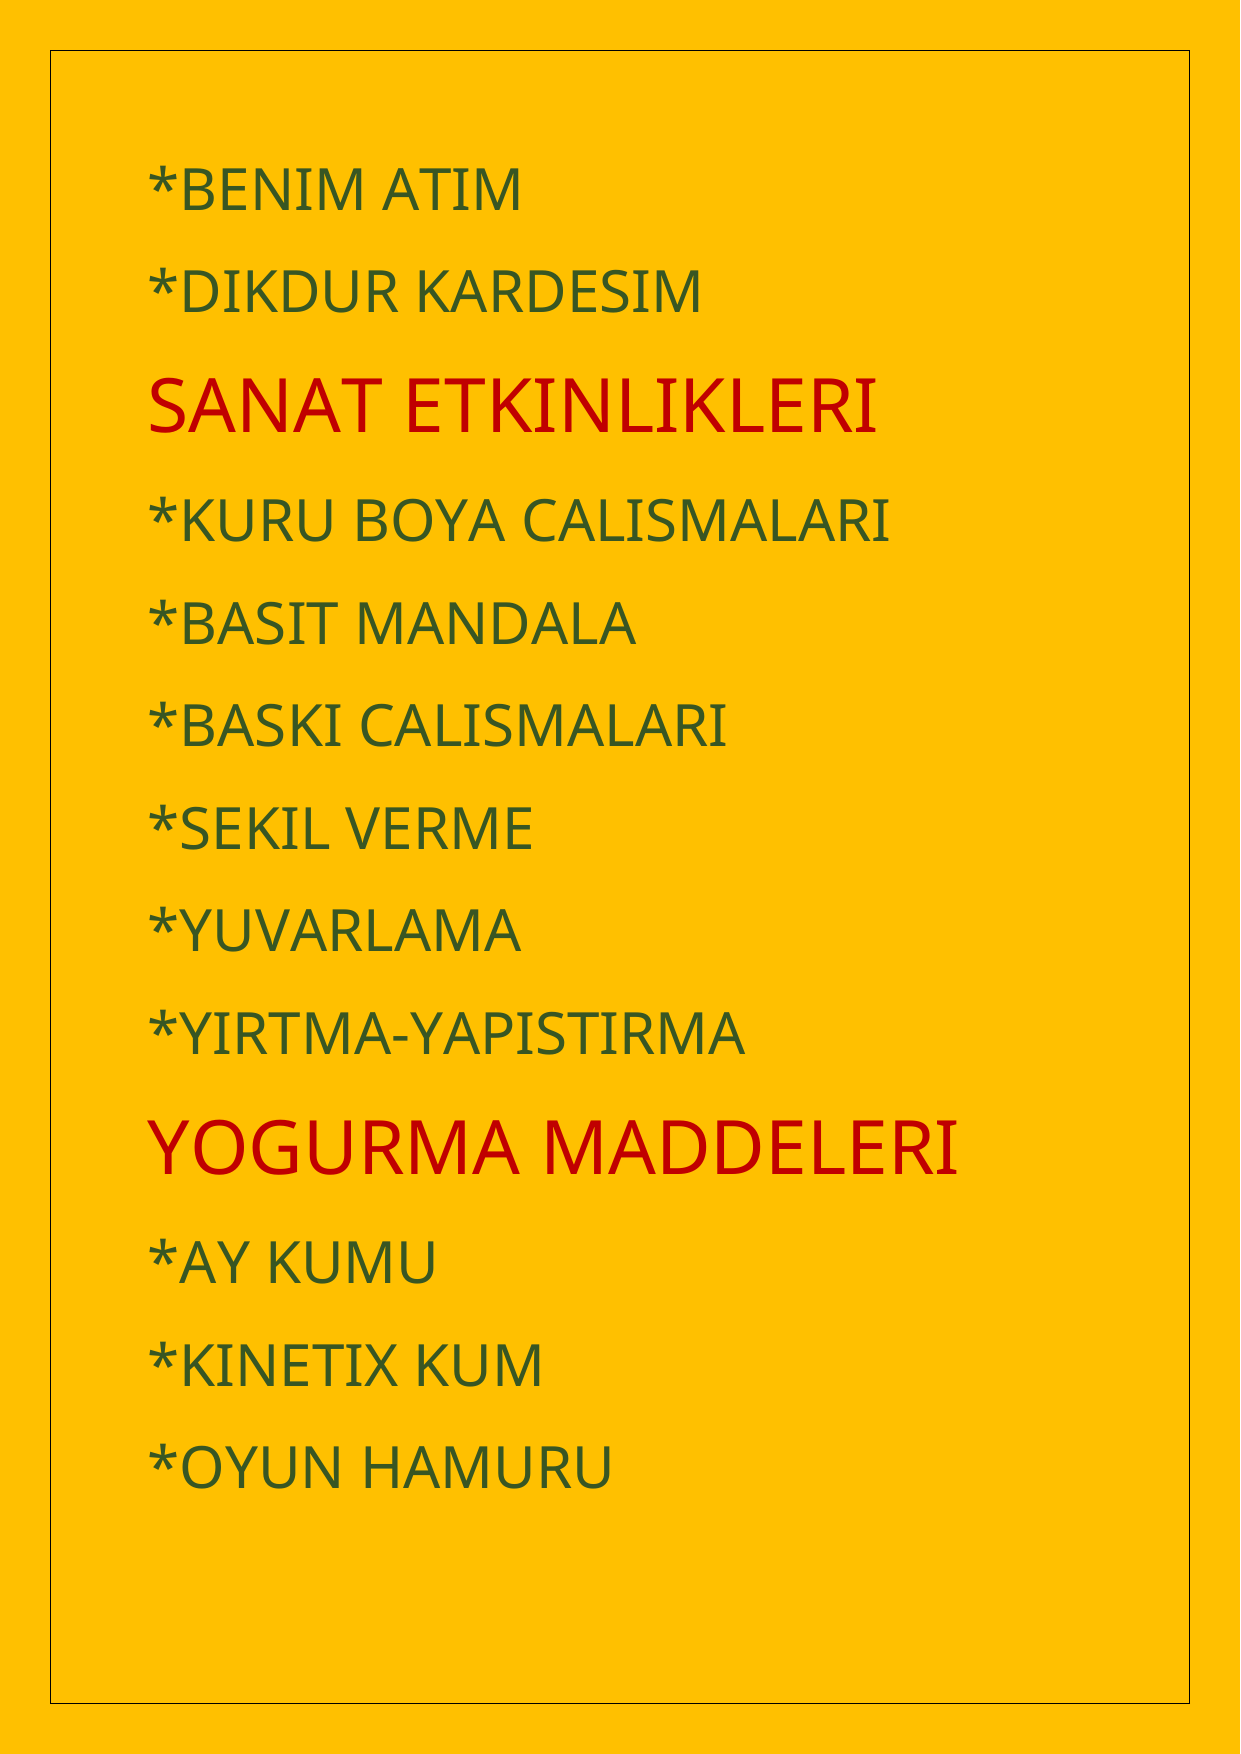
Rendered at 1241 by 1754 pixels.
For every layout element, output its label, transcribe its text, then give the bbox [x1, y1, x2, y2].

text *YIRTMA-YAPISTIRMA [147, 992, 1093, 1071]
text *OYUN HAMURU [147, 1426, 1093, 1506]
text *DIKDUR KARDESIM [147, 250, 1093, 329]
text SANAT ETKINLIKLERI [147, 352, 1093, 455]
text *BASKI CALISMALARI [147, 684, 1093, 764]
text YOGURMA MADDELERI [147, 1094, 1093, 1197]
text *SEKIL VERME [147, 787, 1093, 866]
text *BENIM ATIM [147, 147, 1093, 227]
text *AY KUMU [147, 1221, 1093, 1301]
text *YUVARLAMA [147, 889, 1093, 969]
text *BASIT MANDALA [147, 582, 1093, 661]
text *KINETIX KUM [147, 1324, 1093, 1403]
text *KURU BOYA CALISMALARI [147, 479, 1093, 559]
